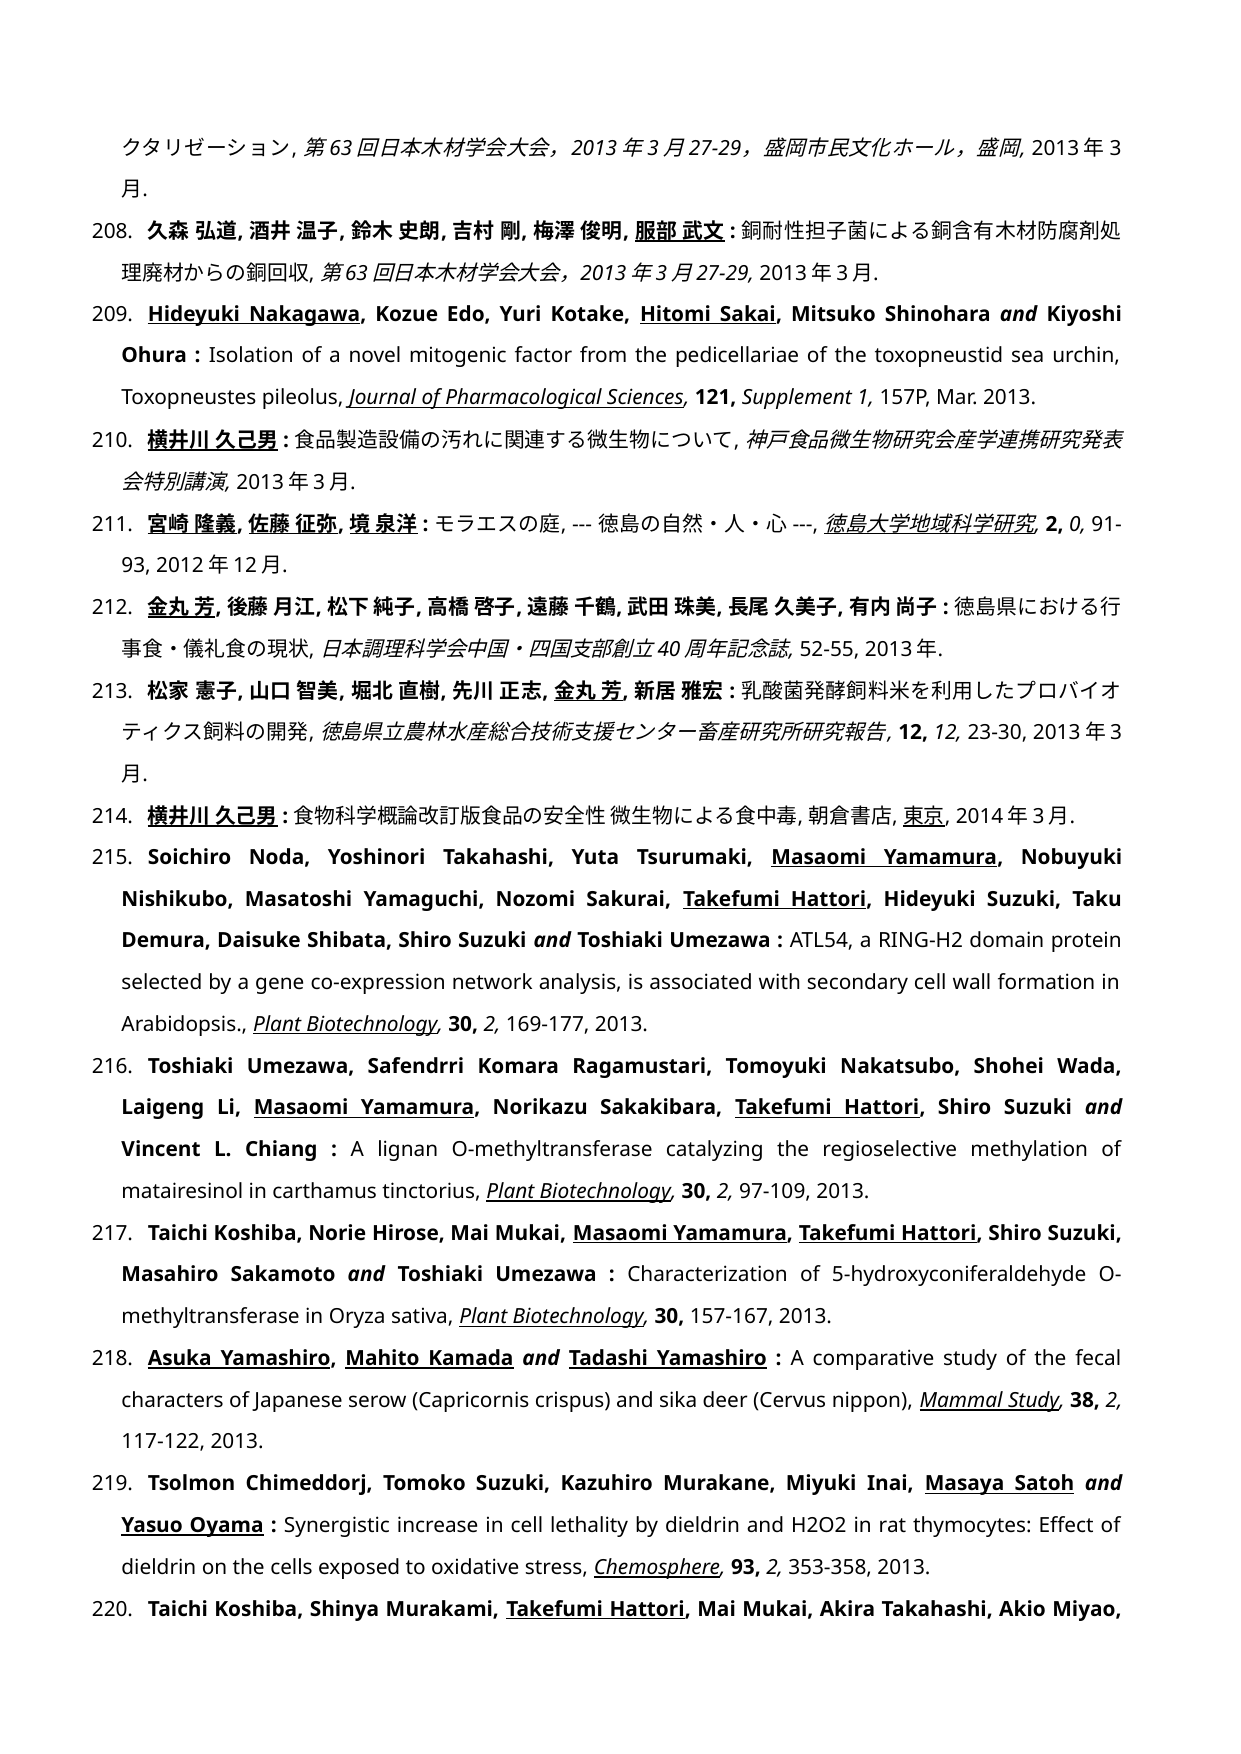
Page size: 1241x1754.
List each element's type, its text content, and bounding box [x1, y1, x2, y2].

list 松家 憲子, 山口 智美, 堀北 直樹, 先川 正志, 金丸 芳, 新居 雅宏 : 乳酸菌発酵飼料米を利用したプロバイオティクス飼料の開発, 徳島県立農林水産総合技術支援センター畜産研究所研究報告, 12, 12, 23-30, 2013年3月. [92, 668, 1122, 793]
list Hideyuki Nakagawa, Kozue Edo, Yuri Kotake, Hitomi Sakai, Mitsuko Shinohara and Kiyoshi Ohura : Isolation of a novel mitogenic factor from the pedicellariae of the toxopneustid sea urchin, Toxopneustes pileolus, Journal of Pharmacological Sciences, 121, Supplement 1, 157P, Mar. 2013. [92, 292, 1122, 417]
list 久森 弘道, 酒井 温子, 鈴木 史朗, 吉村 剛, 梅澤 俊明, 服部 武文 : 銅耐性担子菌による銅含有木材防腐剤処理廃材からの銅回収, 第63回日本木材学会大会，2013年3月27-29, 2013年3月. [92, 209, 1122, 292]
list Toshiaki Umezawa, Safendrri Komara Ragamustari, Tomoyuki Nakatsubo, Shohei Wada, Laigeng Li, Masaomi Yamamura, Norikazu Sakakibara, Takefumi Hattori, Shiro Suzuki and Vincent L. Chiang : A lignan O-methyltransferase catalyzing the regioselective methylation of matairesinol in carthamus tinctorius, Plant Biotechnology, 30, 2, 97-109, 2013. [92, 1044, 1122, 1211]
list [92, 1587, 1122, 1629]
list 横井川 久己男 : 食品製造設備の汚れに関連する微生物について, 神戸食品微生物研究会産学連携研究発表会特別講演, 2013年3月. [92, 417, 1122, 501]
list 宮崎 隆義, 佐藤 征弥, 境 泉洋 : モラエスの庭, --- 徳島の自然・人・心 ---, 徳島大学地域科学研究, 2, 0, 91-93, 2012年12月. [92, 501, 1122, 584]
list Soichiro Noda, Yoshinori Takahashi, Yuta Tsurumaki, Masaomi Yamamura, Nobuyuki Nishikubo, Masatoshi Yamaguchi, Nozomi Sakurai, Takefumi Hattori, Hideyuki Suzuki, Taku Demura, Daisuke Shibata, Shiro Suzuki and Toshiaki Umezawa : ATL54, a RING-H2 domain protein selected by a gene co-expression network analysis, is associated with secondary cell wall formation in Arabidopsis., Plant Biotechnology, 30, 2, 169-177, 2013. [92, 835, 1122, 1044]
list 横井川 久己男 : 食物科学概論改訂版食品の安全性 微生物による食中毒, 朝倉書店, 東京, 2014年3月. [92, 793, 1122, 835]
list 金丸 芳, 後藤 月江, 松下 純子, 高橋 啓子, 遠藤 千鶴, 武田 珠美, 長尾 久美子, 有内 尚子 : 徳島県における行事食・儀礼食の現状, 日本調理科学会中国・四国支部創立40周年記念誌, 52-55, 2013年. [92, 584, 1122, 668]
list Asuka Yamashiro, Mahito Kamada and Tadashi Yamashiro : A comparative study of the fecal characters of Japanese serow (Capricornis crispus) and sika deer (Cervus nippon), Mammal Study, 38, 2, 117-122, 2013. [92, 1336, 1122, 1462]
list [92, 125, 1122, 209]
list Taichi Koshiba, Norie Hirose, Mai Mukai, Masaomi Yamamura, Takefumi Hattori, Shiro Suzuki, Masahiro Sakamoto and Toshiaki Umezawa : Characterization of 5-hydroxyconiferaldehyde O-methyltransferase in Oryza sativa, Plant Biotechnology, 30, 157-167, 2013. [92, 1211, 1122, 1336]
list Tsolmon Chimeddorj, Tomoko Suzuki, Kazuhiro Murakane, Miyuki Inai, Masaya Satoh and Yasuo Oyama : Synergistic increase in cell lethality by dieldrin and H2O2 in rat thymocytes: Effect of dieldrin on the cells exposed to oxidative stress, Chemosphere, 93, 2, 353-358, 2013. [92, 1462, 1122, 1587]
